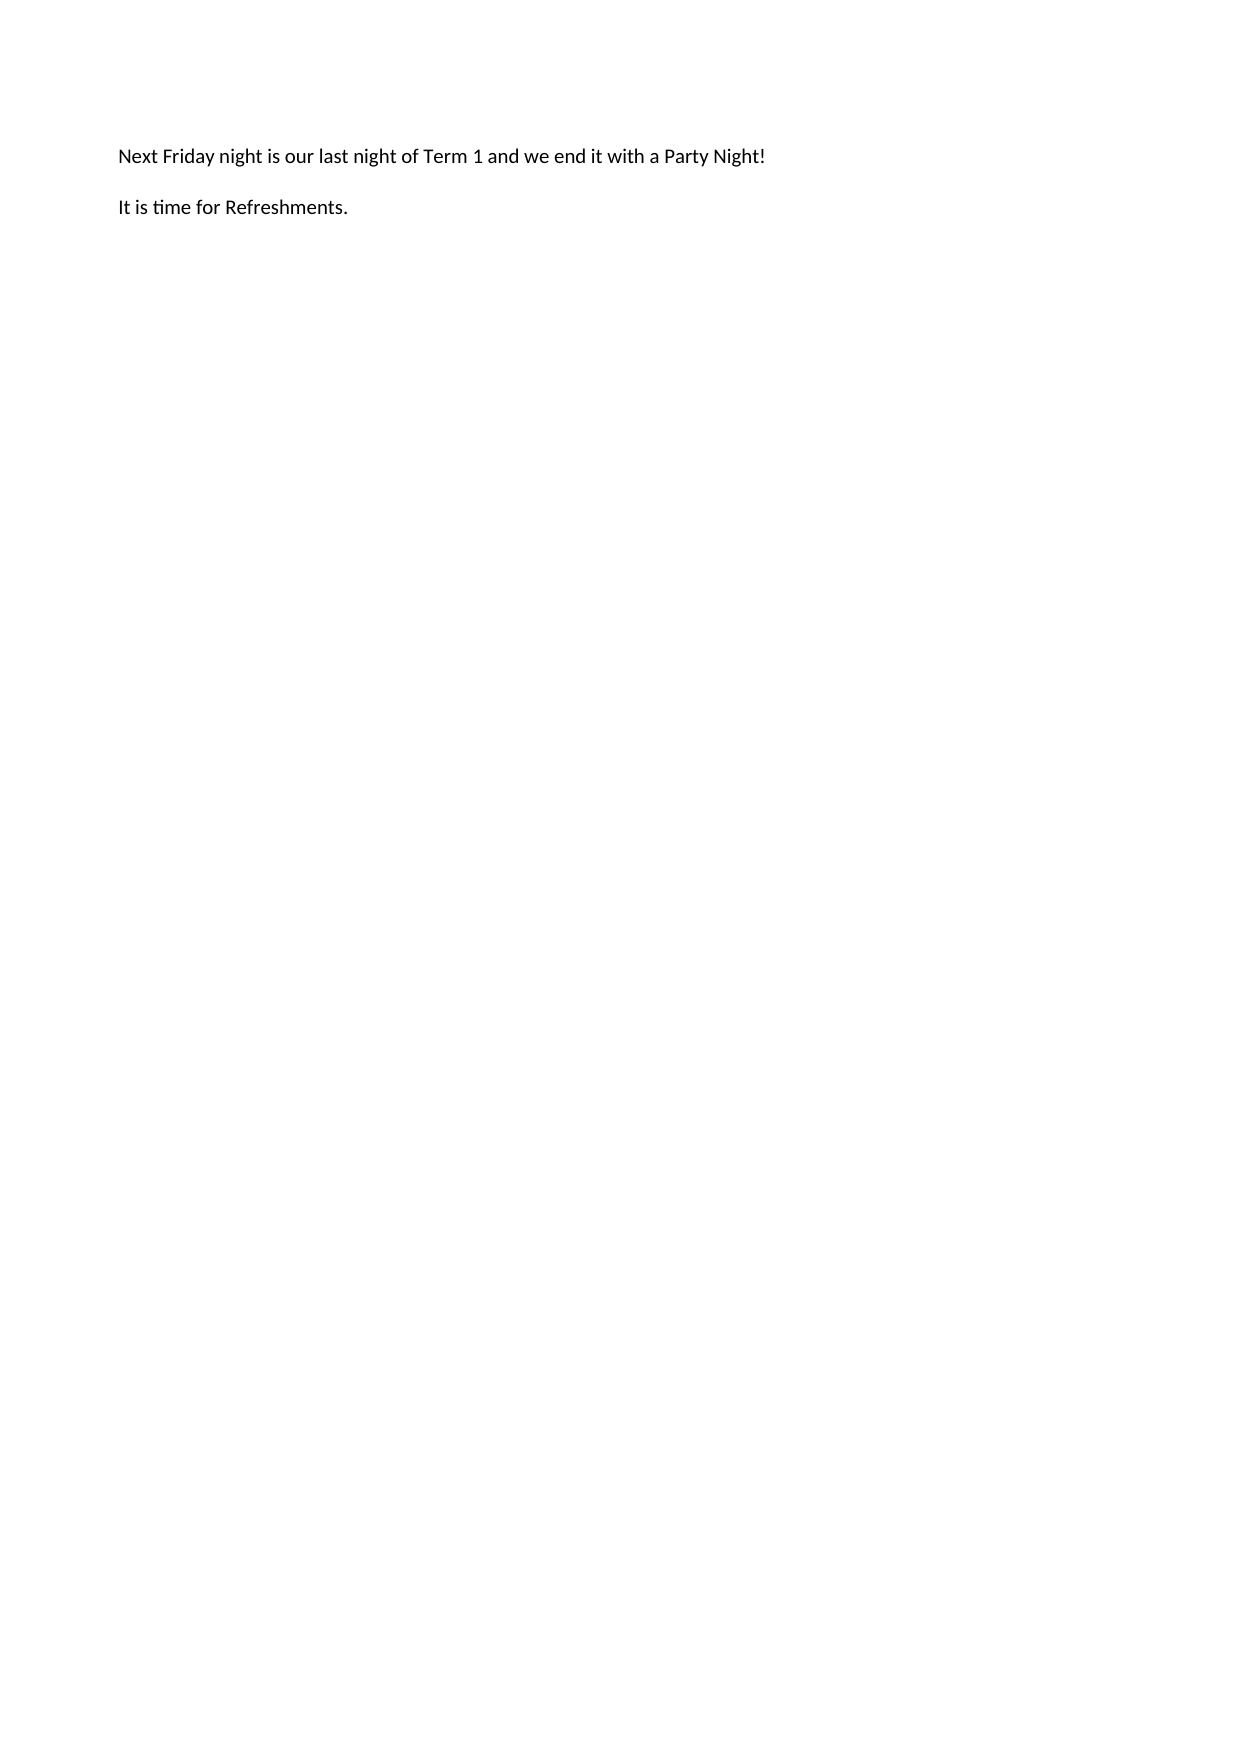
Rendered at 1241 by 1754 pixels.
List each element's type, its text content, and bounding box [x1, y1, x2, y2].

text Next Friday night is our last night of Term 1 and we end it with a Party Night! [118, 143, 1122, 169]
text It is time for Refreshments. [118, 194, 1122, 220]
